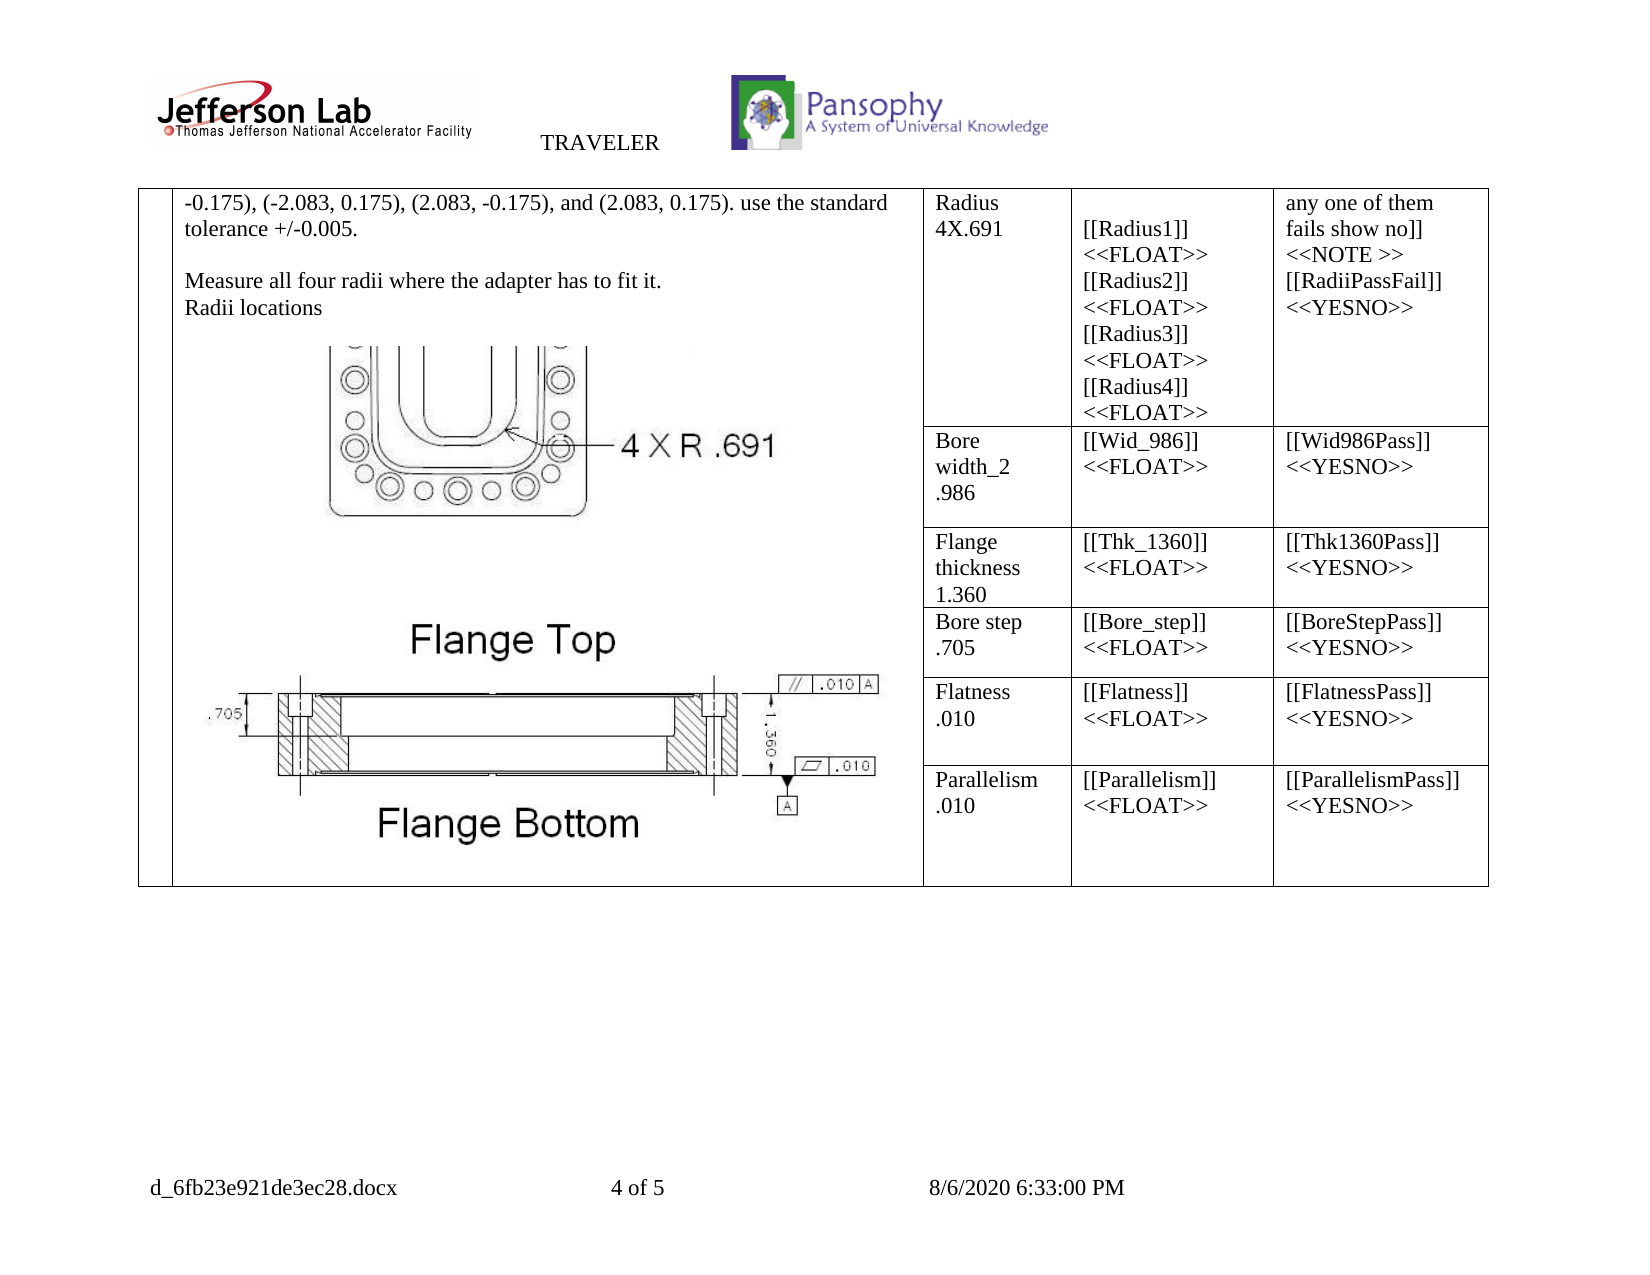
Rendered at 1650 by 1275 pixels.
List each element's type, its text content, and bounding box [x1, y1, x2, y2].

table_cell Bore width_2 .986 [924, 427, 1071, 527]
table_cell [[If all radii are within nominal +/- .005 show yes, if any one of them fails show no]] <<NOTE >> [[RadiiPassFail]] <<YESNO>> [1274, 189, 1488, 426]
picture [184, 596, 913, 860]
picture [150, 75, 477, 150]
table_cell [[Bore_step]] <<FLOAT>> [1072, 608, 1273, 677]
table_cell [[Radius_location_pass]] <<YESNO>> [[Radius1]] <<FLOAT>> [[Radius2]] <<FLOAT>> [[Radius3]] <<FLOAT>> [[Radius4]] <<FLOAT>> [1072, 189, 1273, 426]
table_cell [[Parallelism]] <<FLOAT>> [1072, 766, 1273, 886]
table_cell [[BoreStepPass]] <<YESNO>> [1274, 608, 1488, 677]
picture [731, 75, 1050, 150]
table_cell Bore step .705 [924, 608, 1071, 677]
table_cell [[Flatness]] <<FLOAT>> [1072, 678, 1273, 765]
table_cell Radius location Radius 4X.691 [924, 189, 1071, 426]
table_cell [[Wid_986]] <<FLOAT>> [1072, 427, 1273, 527]
table_cell Flange thickness 1.360 [924, 528, 1071, 607]
table_cell [[Wid986Pass]] <<YESNO>> [1274, 427, 1488, 527]
table_cell [[ParallelismPass]] <<YESNO>> [1274, 766, 1488, 886]
table_cell Flatness .010 [924, 678, 1071, 765]
table_cell [[FlatnessPass]] <<YESNO>> [1274, 678, 1488, 765]
table_cell Parallelism .010 [924, 766, 1071, 886]
table_cell [[Thk1360Pass]] <<YESNO>> [1274, 528, 1488, 607]
picture [284, 346, 812, 544]
table_cell [[Thk_1360]] <<FLOAT>> [1072, 528, 1273, 607]
